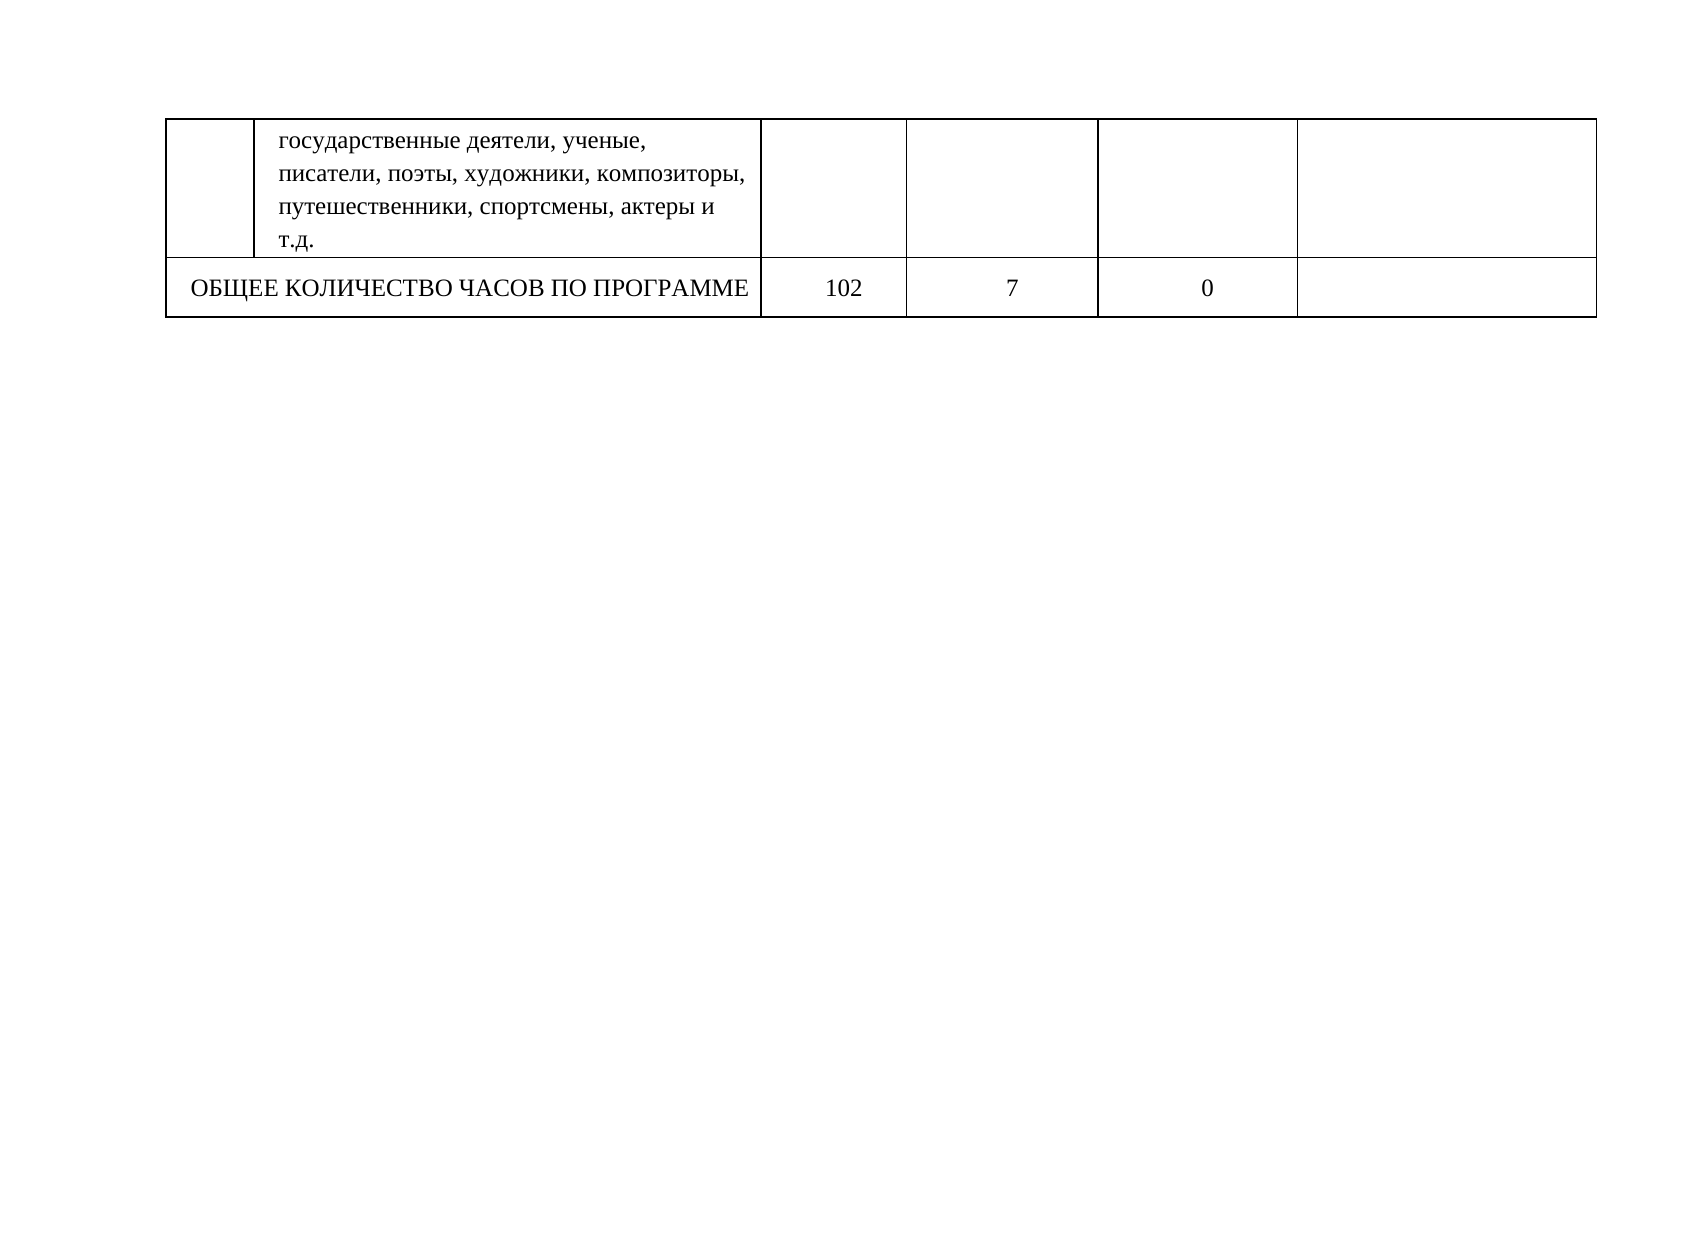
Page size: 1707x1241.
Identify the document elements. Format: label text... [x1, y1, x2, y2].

table_cell 0 [1099, 258, 1297, 316]
table_cell 12 [167, 120, 253, 257]
table_cell 7 [907, 258, 1097, 316]
table_cell [1099, 120, 1297, 257]
table_cell [1298, 258, 1596, 316]
table_cell [1298, 120, 1596, 257]
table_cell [255, 120, 760, 257]
table_cell ОБЩЕЕ КОЛИЧЕСТВО ЧАСОВ ПО ПРОГРАММЕ [167, 258, 760, 316]
table_cell 102 [762, 258, 906, 316]
table_cell 1 [907, 120, 1097, 257]
table_cell 7 [762, 120, 906, 257]
